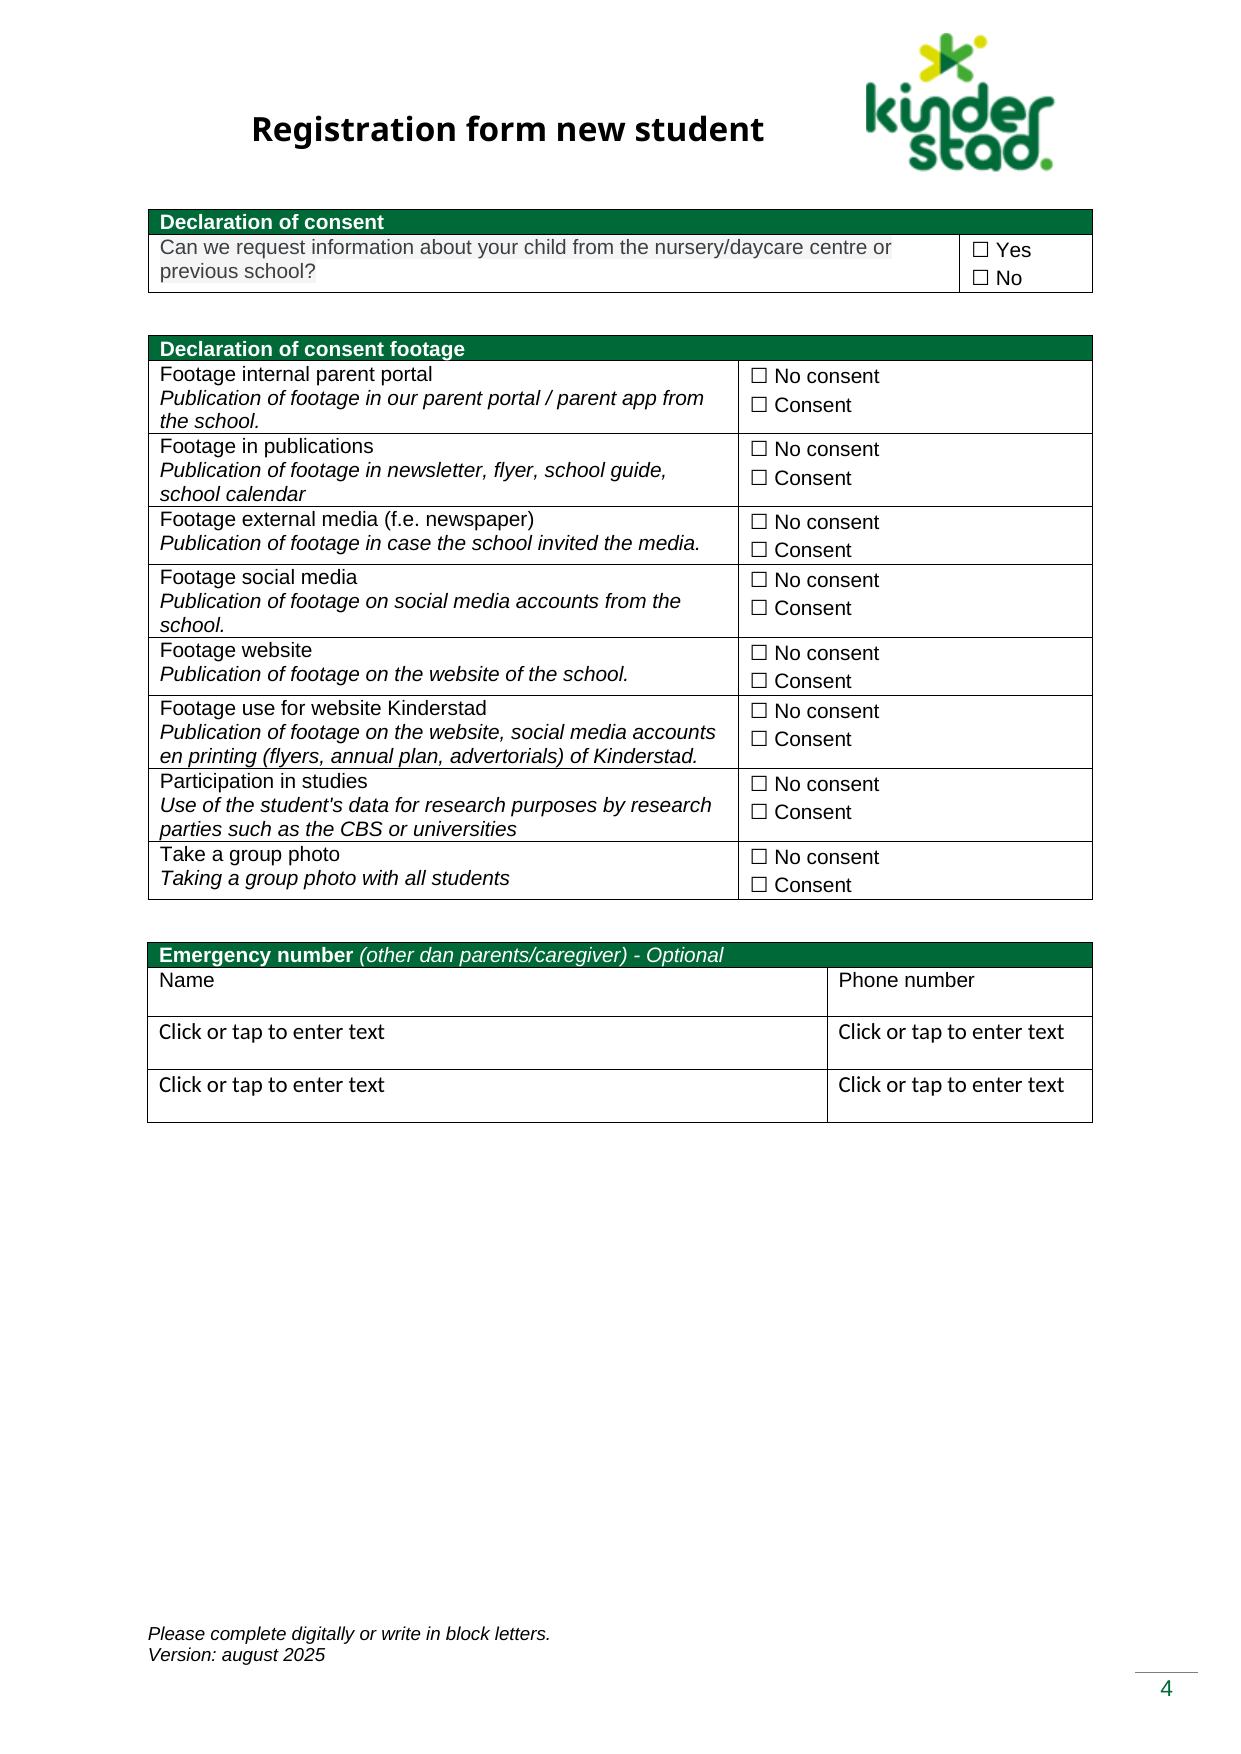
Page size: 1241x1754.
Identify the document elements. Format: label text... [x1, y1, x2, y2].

table_cell [828, 1017, 1092, 1069]
table_cell No consent Consent [739, 565, 1092, 637]
table_cell Footage website Publication of footage on the website of the school. [149, 638, 738, 695]
table_cell No consent Consent [739, 769, 1092, 841]
table_cell No consent Consent [739, 361, 1092, 433]
table_cell [828, 1070, 1092, 1122]
table_cell No consent Consent [739, 434, 1092, 506]
table_cell Phone number [828, 968, 1092, 1016]
table_cell Yes No [960, 235, 1092, 292]
table_cell Footage in publications Publication of footage in newsletter, flyer, school guide, school calendar [149, 434, 738, 506]
table_cell [148, 1017, 827, 1069]
table_cell Footage external media (f.e. newspaper) Publication of footage in case the school invited the media. [149, 507, 738, 564]
picture [866, 33, 1070, 178]
table_cell Participation in studies Use of the student's data for research purposes by research parties such as the CBS or universities [149, 769, 738, 841]
table_cell Footage social media Publication of footage on social media accounts from the school. [149, 565, 738, 637]
table_cell No consent Consent [739, 842, 1092, 899]
table_header Emergency number (other dan parents/caregiver) - Optional [148, 943, 1092, 967]
table_header Declaration of consent [149, 210, 1092, 234]
table_cell No consent Consent [739, 638, 1092, 695]
table_cell Footage internal parent portal Publication of footage in our parent portal / parent app from the school. [149, 361, 738, 433]
table_cell No consent Consent [739, 507, 1092, 564]
table_cell No consent Consent [739, 696, 1092, 768]
table_cell Can we request information about your child from the nursery/daycare centre or previous school? [149, 235, 959, 292]
table_cell Footage use for website Kinderstad Publication of footage on the website, social media accounts en printing (flyers, annual plan, advertorials) of Kinderstad. [149, 696, 738, 768]
table_cell Name [148, 968, 827, 1016]
table_cell Take a group photo Taking a group photo with all students [149, 842, 738, 899]
table_cell [148, 1070, 827, 1122]
table_header Declaration of consent footage [149, 336, 1092, 360]
